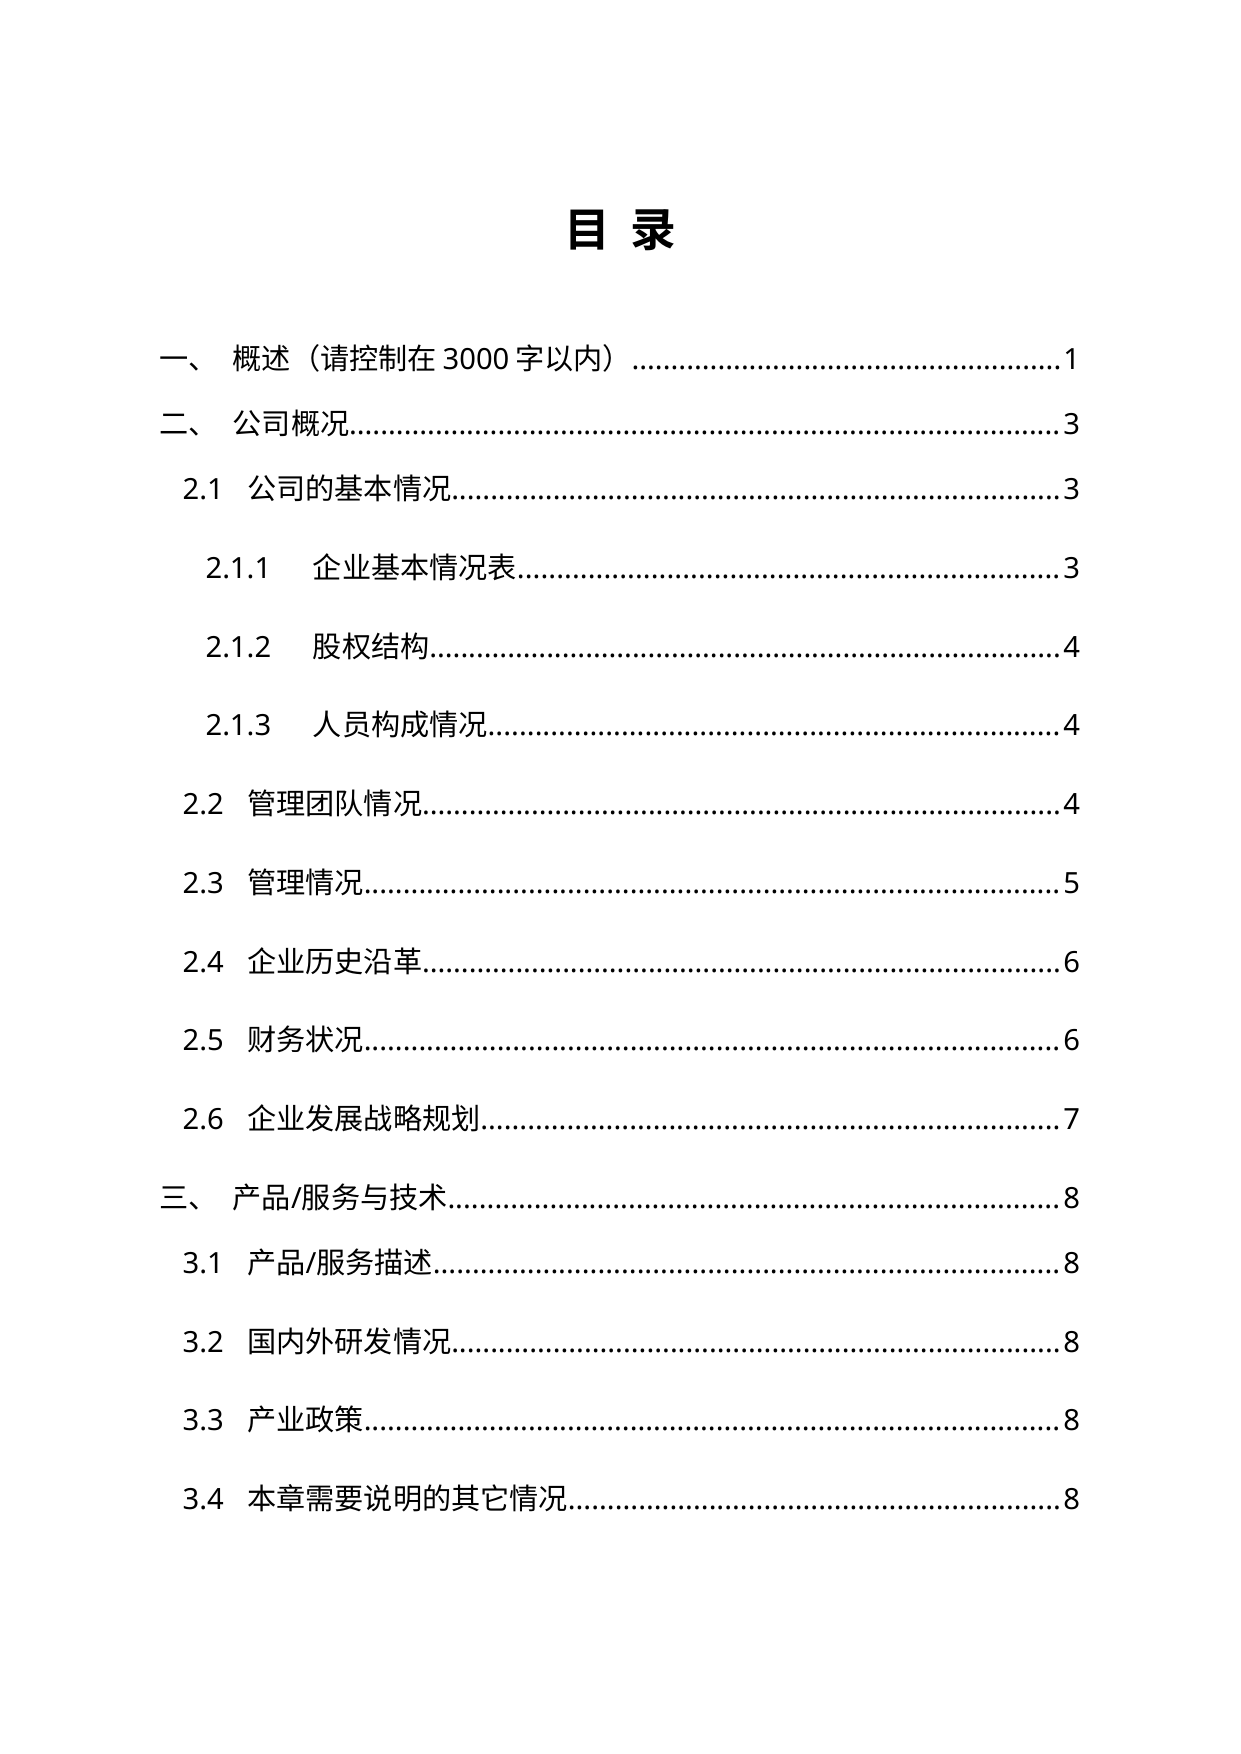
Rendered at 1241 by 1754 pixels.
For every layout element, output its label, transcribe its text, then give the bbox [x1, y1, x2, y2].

text 2.1.1 企业基本情况表 3 [205, 533, 1081, 598]
text 3.3 产业政策 8 [182, 1386, 1081, 1451]
text 2.1.2 股权结构 4 [205, 612, 1081, 677]
text 三、 产品/服务与技术 8 [159, 1163, 1081, 1228]
text 3.1 产品/服务描述 8 [182, 1228, 1081, 1293]
text 2.1.3 人员构成情况 4 [205, 691, 1081, 756]
text 2.3 管理情况 5 [182, 848, 1081, 913]
text 2.6 企业发展战略规划 7 [182, 1084, 1081, 1149]
text 3.2 国内外研发情况 8 [182, 1307, 1081, 1372]
text 2.2 管理团队情况 4 [182, 769, 1081, 834]
text 目 录 [159, 178, 1081, 276]
text 二、 公司概况 3 [159, 389, 1081, 454]
text 2.4 企业历史沿革 6 [182, 927, 1081, 992]
text 3.4 本章需要说明的其它情况 8 [182, 1464, 1081, 1529]
text 一、 概述（请控制在3000字以内） 1 [159, 324, 1081, 389]
text 2.1 公司的基本情况 3 [182, 454, 1081, 519]
text 2.5 财务状况 6 [182, 1006, 1081, 1071]
